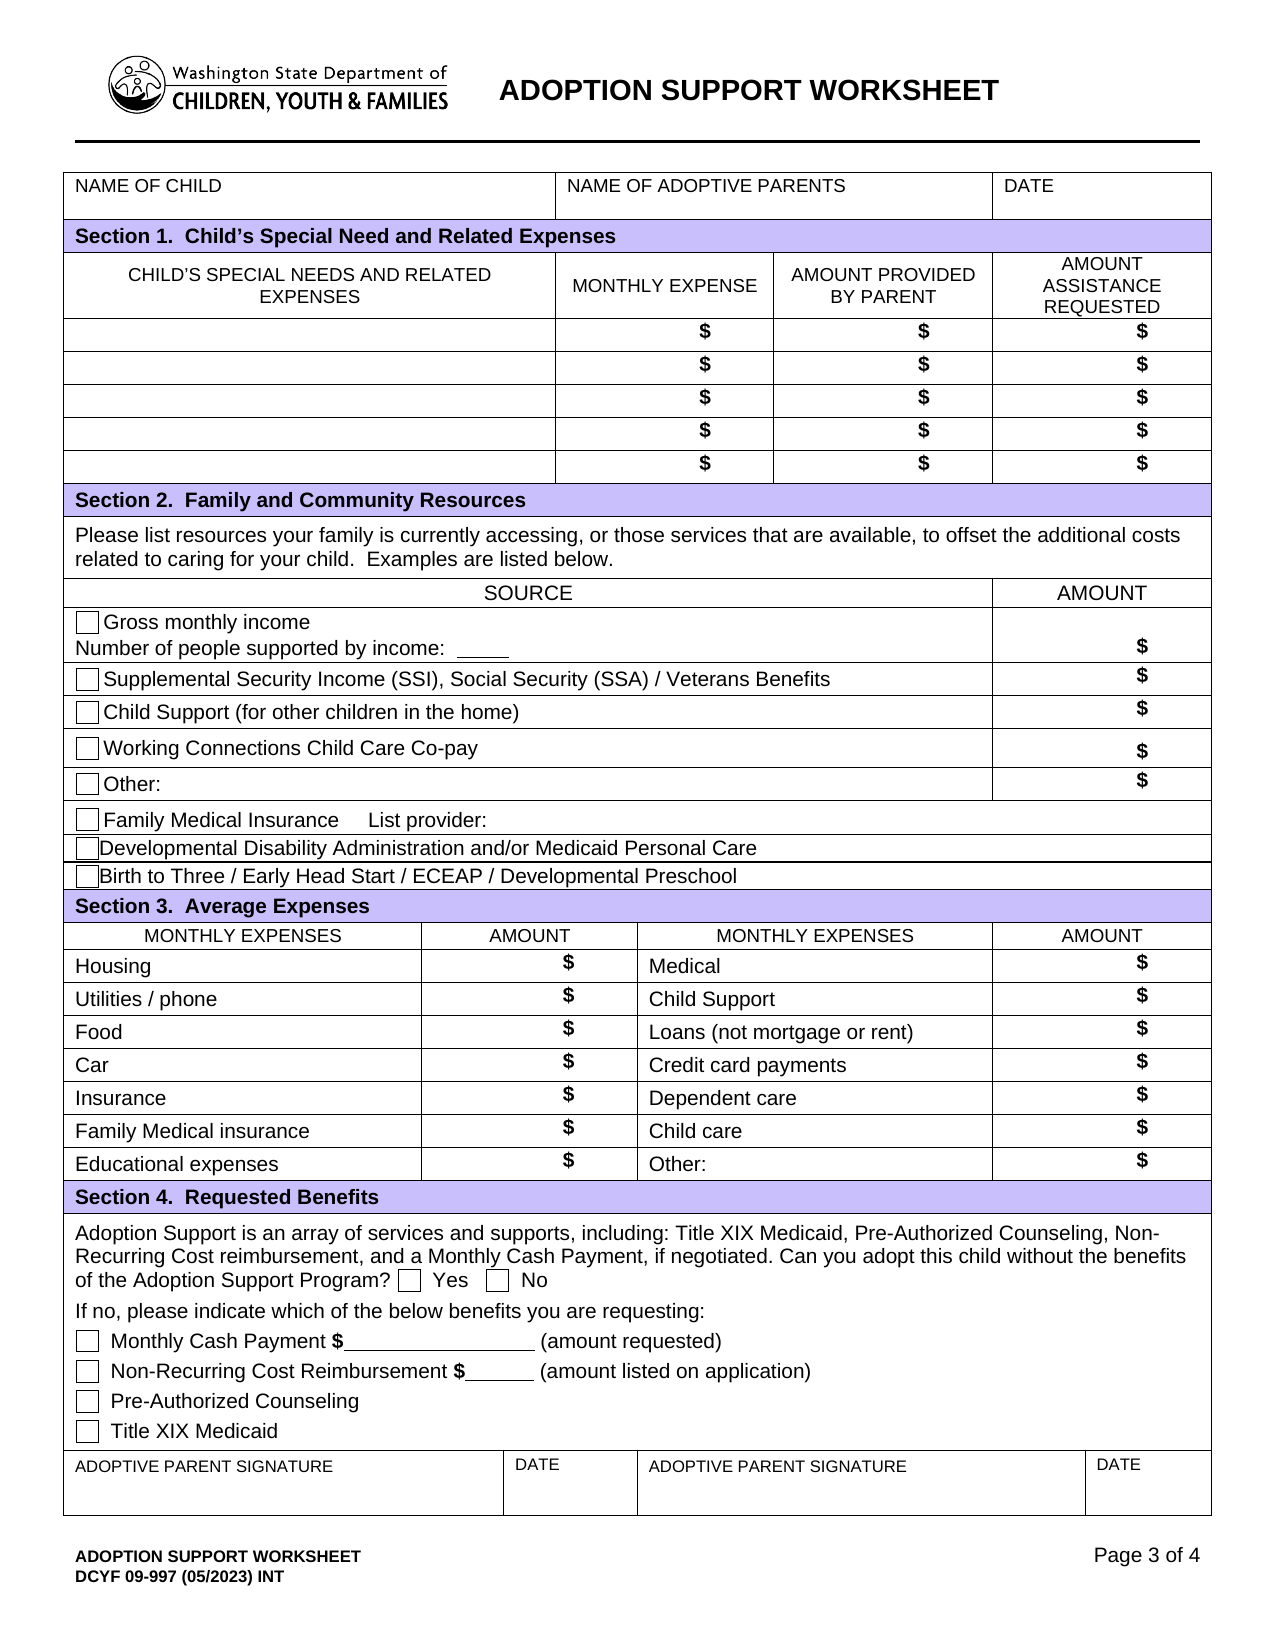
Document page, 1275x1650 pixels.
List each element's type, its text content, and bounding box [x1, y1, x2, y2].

table_cell ADOPTIVE PARENT SIGNATURE [64, 1451, 503, 1515]
table_cell $ [774, 352, 992, 384]
table_cell Family Medical insurance [64, 1115, 421, 1147]
table_cell $ [556, 352, 773, 384]
table_cell $ [774, 319, 992, 351]
table_cell [64, 319, 555, 351]
table_cell Family Medical Insurance List provider: [64, 801, 1211, 834]
table_cell $ [993, 319, 1211, 351]
table_cell Utilities / phone [64, 983, 421, 1015]
table_cell ADOPTIVE PARENT SIGNATURE [638, 1451, 1085, 1515]
table_cell DATE [1086, 1451, 1211, 1515]
table_cell AMOUNT [993, 923, 1211, 949]
table_cell $ [422, 1016, 637, 1048]
table_cell Car [64, 1049, 421, 1081]
table_cell $ [993, 696, 1211, 728]
table_cell Other: [64, 768, 992, 800]
table_cell [64, 451, 555, 483]
table_cell Educational expenses [64, 1148, 421, 1180]
table_cell $ [774, 418, 992, 450]
table_cell $ [993, 608, 1211, 662]
table_cell [64, 352, 555, 384]
table_cell AMOUNT ASSISTANCE REQUESTED [993, 253, 1211, 318]
table_cell $ [422, 983, 637, 1015]
table_cell $ [422, 1049, 637, 1081]
table_cell [64, 385, 555, 417]
table_cell Food [64, 1016, 421, 1048]
table_cell $ [556, 451, 773, 483]
table_cell $ [993, 983, 1211, 1015]
table_cell $ [993, 1148, 1211, 1180]
picture [86, 30, 477, 140]
table_cell Adoption Support is an array of services and supports, including: Title XIX Medicaid, Pre-Authorized Counseling, Non-Recurring Cost reimbursement, and a Monthly Cash Payment, if negotiated. Can you adopt this child without the benefits of the Adoption Support Program? Yes No If no, please indicate which of the below benefits you are requesting: Monthly Cash Payment $ (amount requested) Non-Recurring Cost Reimbursement $ (amount listed on application) Pre-Authorized Counseling Title XIX Medicaid [64, 1214, 1211, 1449]
table_cell $ [422, 950, 637, 982]
table_cell Housing [64, 950, 421, 982]
table_header DATE [993, 173, 1211, 219]
table_cell $ [993, 418, 1211, 450]
table_cell [64, 418, 555, 450]
table_cell Section 4. Requested Benefits [64, 1181, 1211, 1213]
table_cell Dependent care [638, 1082, 992, 1114]
table_cell Child Support (for other children in the home) [64, 696, 992, 728]
table_cell $ [774, 385, 992, 417]
table_cell Section 3. Average Expenses [64, 890, 1211, 922]
table_cell Birth to Three / Early Head Start / ECEAP / Developmental Preschool [64, 863, 1211, 889]
table_cell $ [993, 729, 1211, 767]
table_cell $ [993, 768, 1211, 800]
table_cell Developmental Disability Administration and/or Medicaid Personal Care [64, 835, 1211, 861]
table_cell MONTHLY EXPENSE [556, 253, 773, 318]
table_cell Insurance [64, 1082, 421, 1114]
table_cell AMOUNT [993, 579, 1211, 607]
table_cell Other: [638, 1148, 992, 1180]
table_cell DATE [504, 1451, 637, 1515]
table_cell $ [993, 1049, 1211, 1081]
table_cell Supplemental Security Income (SSI), Social Security (SSA) / Veterans Benefits [64, 663, 992, 695]
table_cell MONTHLY EXPENSES [638, 923, 992, 949]
table_cell $ [993, 1082, 1211, 1114]
table_cell $ [993, 1016, 1211, 1048]
table_cell Medical [638, 950, 992, 982]
table_cell $ [774, 451, 992, 483]
table_cell $ [556, 385, 773, 417]
table_cell Credit card payments [638, 1049, 992, 1081]
table_cell MONTHLY EXPENSES [64, 923, 421, 949]
table_cell Gross monthly income Number of people supported by income: [64, 608, 992, 662]
table_cell $ [993, 385, 1211, 417]
table_cell Section 2. Family and Community Resources [64, 484, 1211, 516]
table_cell $ [422, 1148, 637, 1180]
table_cell SOURCE [64, 579, 992, 607]
table_cell $ [993, 950, 1211, 982]
table_cell Section 1. Child’s Special Need and Related Expenses [64, 220, 1211, 252]
table_cell AMOUNT PROVIDED BY PARENT [774, 253, 992, 318]
table_cell Child care [638, 1115, 992, 1147]
table_header NAME OF ADOPTIVE PARENTS [556, 173, 992, 219]
table_cell $ [993, 451, 1211, 483]
table_cell $ [556, 418, 773, 450]
table_cell Child Support [638, 983, 992, 1015]
table_cell $ [556, 319, 773, 351]
table_cell Please list resources your family is currently accessing, or those services that are available, to offset the additional costs related to caring for your child. Examples are listed below. [64, 517, 1211, 577]
table_cell Loans (not mortgage or rent) [638, 1016, 992, 1048]
table_cell $ [993, 1115, 1211, 1147]
table_cell Working Connections Child Care Co-pay [64, 729, 992, 767]
table_header NAME OF CHILD [64, 173, 555, 219]
table_cell $ [422, 1082, 637, 1114]
table_cell CHILD’S SPECIAL NEEDS AND RELATED EXPENSES [64, 253, 555, 318]
table_cell $ [993, 663, 1211, 695]
table_cell $ [993, 352, 1211, 384]
table_cell $ [422, 1115, 637, 1147]
table_cell AMOUNT [422, 923, 637, 949]
